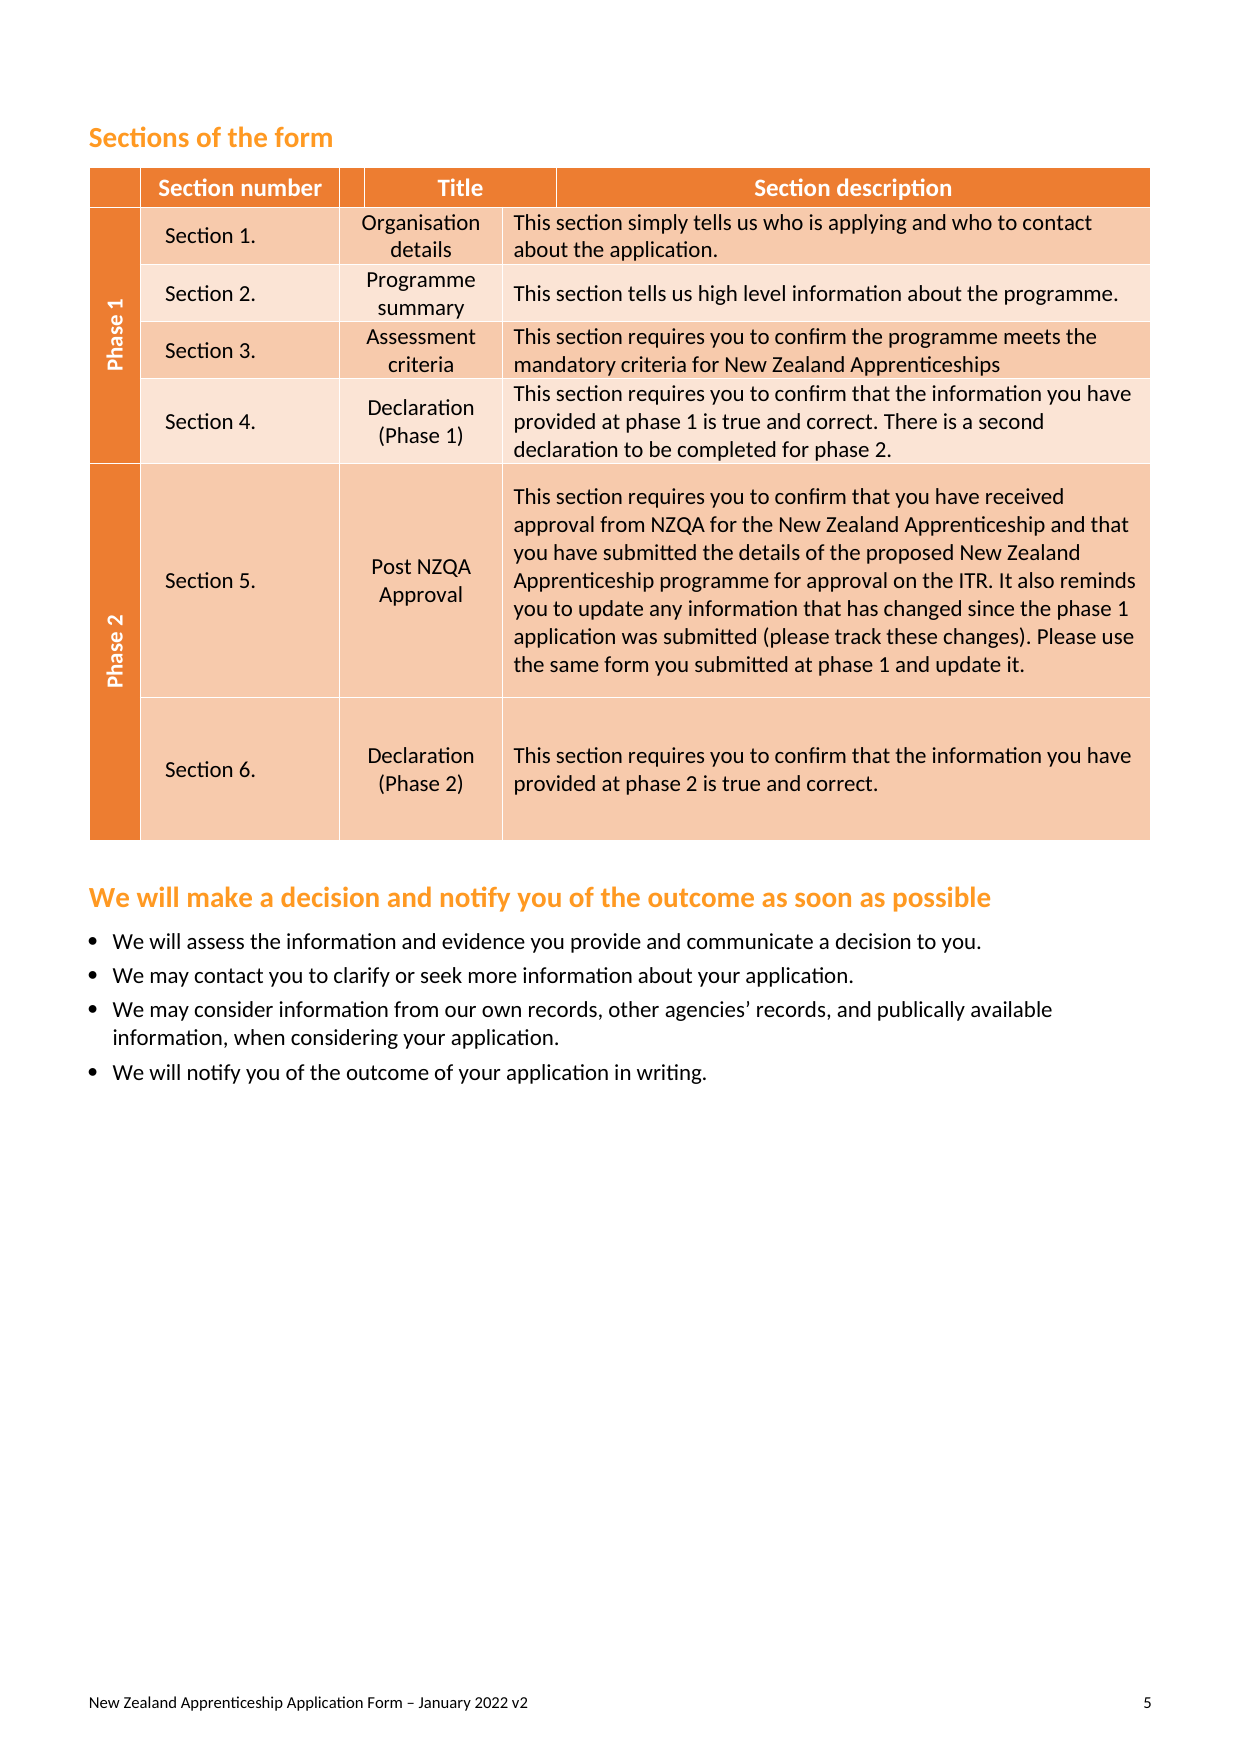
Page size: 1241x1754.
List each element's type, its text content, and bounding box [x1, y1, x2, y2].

table_cell This section simply tells us who is applying and who to contact about the application. [503, 208, 1150, 264]
table_cell [141, 379, 339, 463]
table_cell Declaration (Phase 1) [340, 379, 502, 463]
table_cell Declaration (Phase 2) [340, 698, 502, 840]
table_cell [141, 698, 339, 840]
table_header Title [365, 168, 556, 207]
subtitle We will make a decision and notify you of the outcome as soon as possible [89, 879, 1152, 914]
table_cell [141, 208, 339, 264]
list We may consider information from our own records, other agencies’ records, and publically available information, when considering your application. [89, 995, 1152, 1051]
table_cell [141, 265, 339, 321]
list We will notify you of the outcome of your application in writing. [89, 1058, 1152, 1086]
table_cell Phase 2 [90, 464, 140, 840]
table_cell This section requires you to confirm the programme meets the mandatory criteria for New Zealand Apprenticeships [503, 322, 1150, 378]
table_header Section description [557, 168, 1150, 207]
table_cell Organisation details [340, 208, 502, 264]
table_cell This section tells us high level information about the programme. [503, 265, 1150, 321]
table_header [90, 168, 140, 207]
table_header [340, 168, 364, 207]
table_cell Post NZQA Approval [340, 464, 502, 697]
table_cell Assessment criteria [340, 322, 502, 378]
list We will assess the information and evidence you provide and communicate a decision to you. [89, 927, 1152, 955]
table_header Section number [141, 168, 339, 207]
table_cell Programme summary [340, 265, 502, 321]
table_cell This section requires you to confirm that the information you have provided at phase 2 is true and correct. [503, 698, 1150, 840]
table_cell [141, 322, 339, 378]
table_cell This section requires you to confirm that you have received approval from NZQA for the New Zealand Apprenticeship and that you have submitted the details of the proposed New Zealand Apprenticeship programme for approval on the ITR. It also reminds you to update any information that has changed since the phase 1 application was submitted (please track these changes). Please use the same form you submitted at phase 1 and update it. [503, 464, 1150, 697]
subtitle Sections of the form [89, 119, 1152, 154]
table_cell [141, 464, 339, 697]
list We may contact you to clarify or seek more information about your application. [89, 961, 1152, 989]
table_cell This section requires you to confirm that the information you have provided at phase 1 is true and correct. There is a second declaration to be completed for phase 2. [503, 379, 1150, 463]
table_cell Phase 1 [90, 208, 140, 463]
